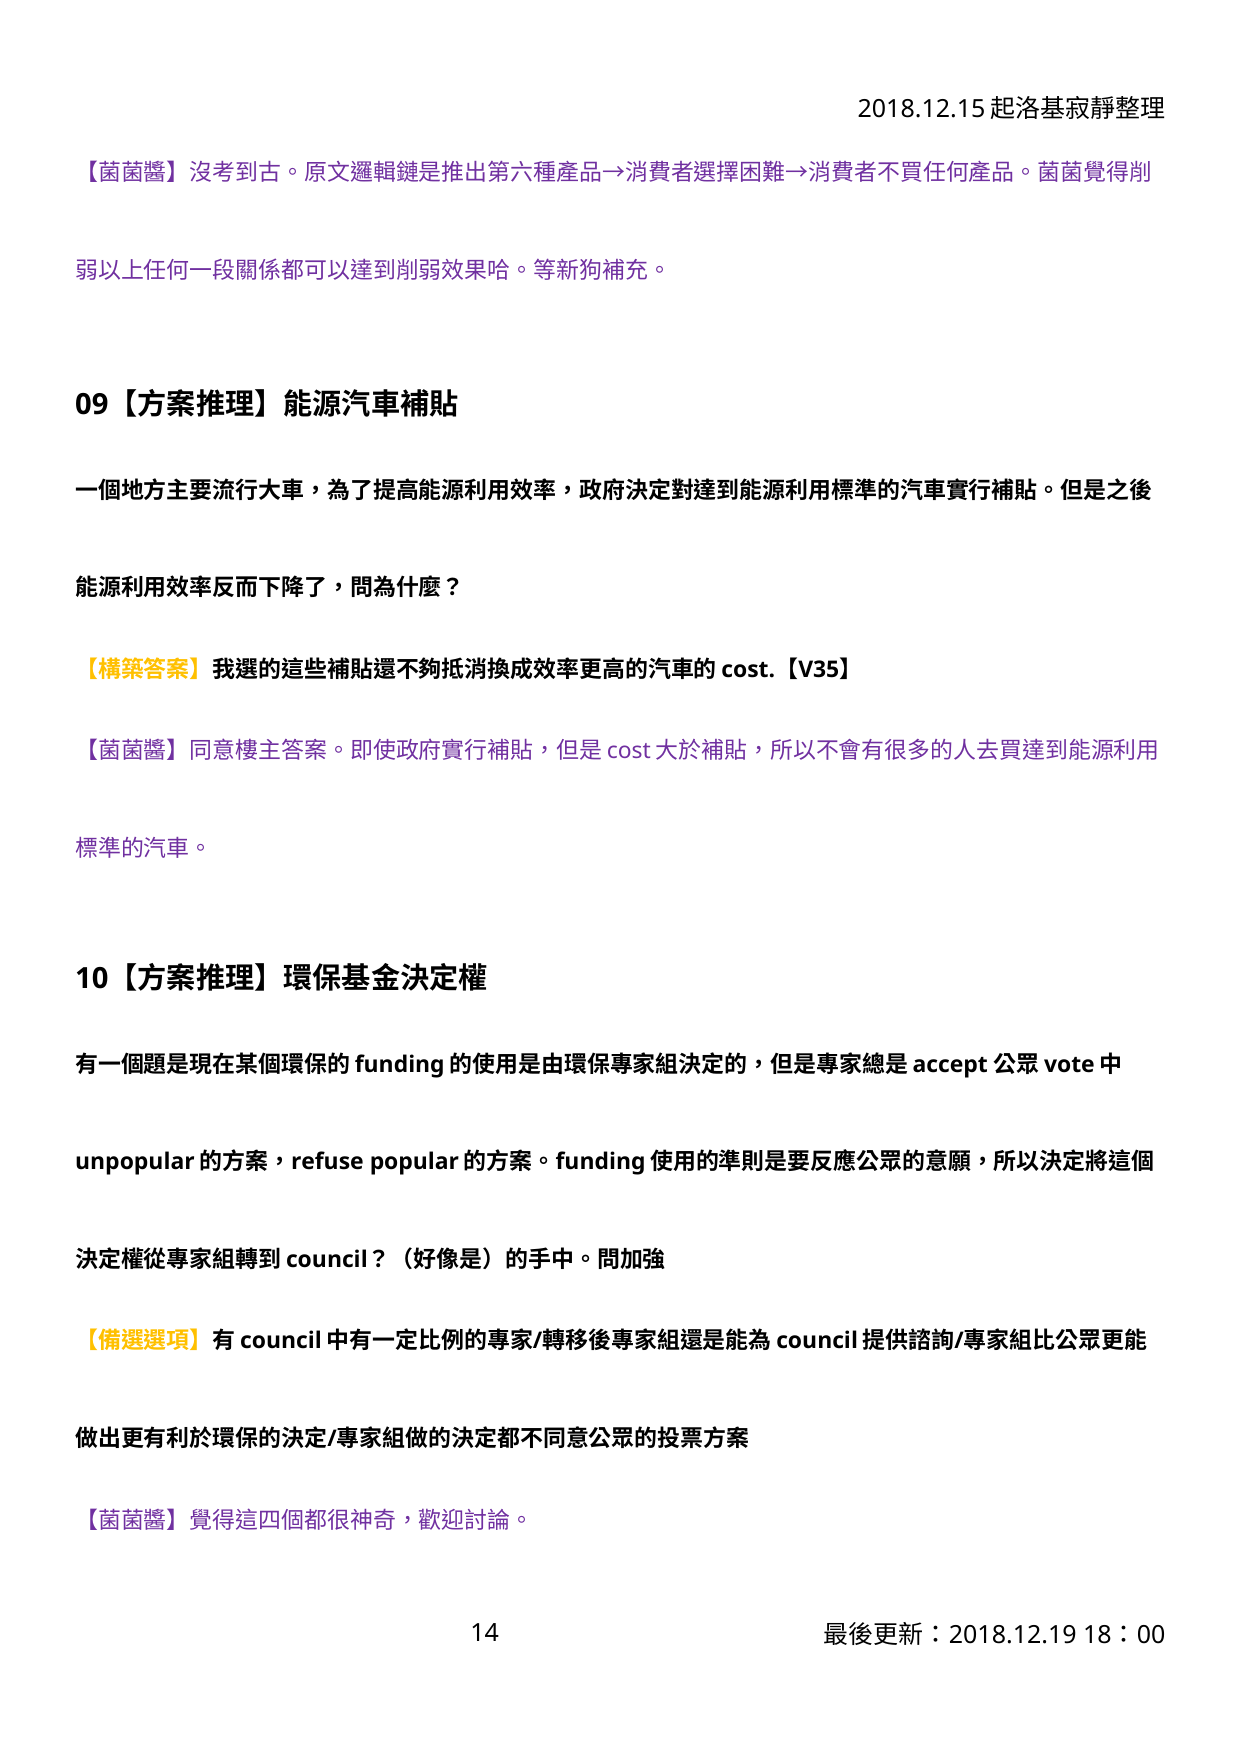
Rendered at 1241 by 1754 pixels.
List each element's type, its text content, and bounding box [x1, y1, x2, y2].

text 有一個題是現在某個環保的funding的使用是由環保專家組決定的，但是專家總是accept 公眾vote中unpopular的方案，refuse popular的方案。funding使用的準則是要反應公眾的意願，所以決定將這個決定權從專家組轉到council？（好像是）的手中。問加強 [75, 1030, 1165, 1290]
text 09【方案推理】能源汽車補貼 [75, 370, 1165, 435]
text 【構築答案】我選的這些補貼還不夠抵消換成效率更高的汽車的cost.【V35】 [75, 635, 1165, 700]
text 【菌菌醬】沒考到古。原文邏輯鏈是推出第六種產品→消費者選擇困難→消費者不買任何產品。菌菌覺得削弱以上任何一段關係都可以達到削弱效果哈。等新狗補充。 [75, 138, 1165, 301]
text 10【方案推理】環保基金決定權 [75, 944, 1165, 1009]
text 【菌菌醬】同意樓主答案。即使政府實行補貼，但是cost大於補貼，所以不會有很多的人去買達到能源利用標準的汽車。 [75, 717, 1165, 879]
text 【菌菌醬】覺得這四個都很神奇，歡迎討論。 [75, 1486, 1165, 1551]
text 一個地方主要流行大車，為了提高能源利用效率，政府決定對達到能源利用標準的汽車實行補貼。但是之後能源利用效率反而下降了，問為什麼？ [75, 456, 1165, 618]
text 【備選選項】有council中有一定比例的專家/轉移後專家組還是能為council提供諮詢/專家組比公眾更能做出更有利於環保的決定/專家組做的決定都不同意公眾的投票方案 [75, 1307, 1165, 1469]
